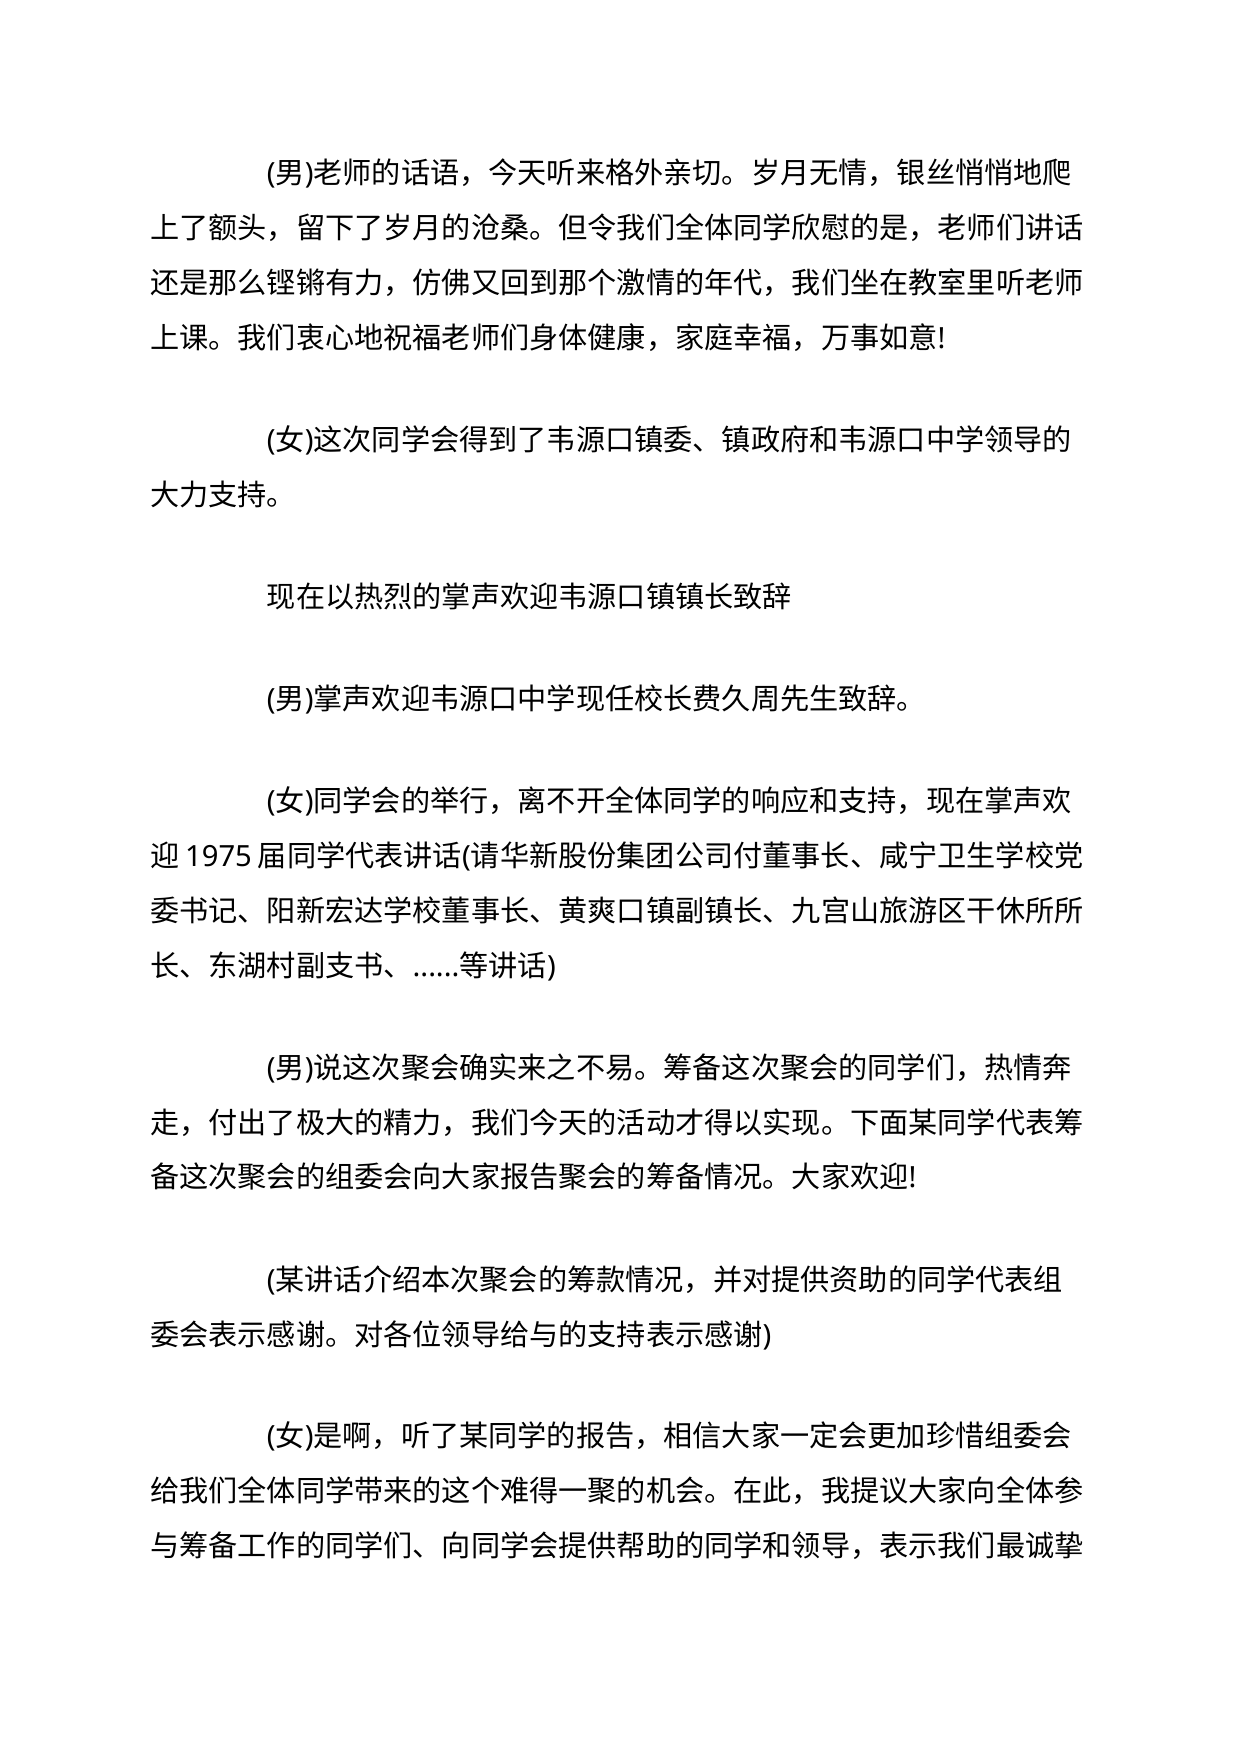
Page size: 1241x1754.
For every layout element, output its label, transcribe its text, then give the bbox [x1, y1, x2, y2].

text (男)掌声欢迎韦源口中学现任校长费久周先生致辞。 [150, 675, 1090, 718]
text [150, 1413, 1090, 1565]
text (男)说这次聚会确实来之不易。筹备这次聚会的同学们，热情奔走，付出了极大的精力，我们今天的活动才得以实现。下面某同学代表筹备这次聚会的组委会向大家报告聚会的筹备情况。大家欢迎! [150, 1044, 1090, 1196]
text (女)同学会的举行，离不开全体同学的响应和支持，现在掌声欢迎1975届同学代表讲话(请华新股份集团公司付董事长、咸宁卫生学校党委书记、阳新宏达学校董事长、黄爽口镇副镇长、九宫山旅游区干休所所长、东湖村副支书、......等讲话) [150, 777, 1090, 984]
text (女)这次同学会得到了韦源口镇委、镇政府和韦源口中学领导的大力支持。 [150, 417, 1090, 514]
text (男)老师的话语，今天听来格外亲切。岁月无情，银丝悄悄地爬上了额头，留下了岁月的沧桑。但令我们全体同学欣慰的是，老师们讲话还是那么铿锵有力，仿佛又回到那个激情的年代，我们坐在教室里听老师上课。我们衷心地祝福老师们身体健康，家庭幸福，万事如意! [150, 150, 1090, 357]
text (某讲话介绍本次聚会的筹款情况，并对提供资助的同学代表组委会表示感谢。对各位领导给与的支持表示感谢) [150, 1256, 1090, 1353]
text 现在以热烈的掌声欢迎韦源口镇镇长致辞 [150, 573, 1090, 616]
